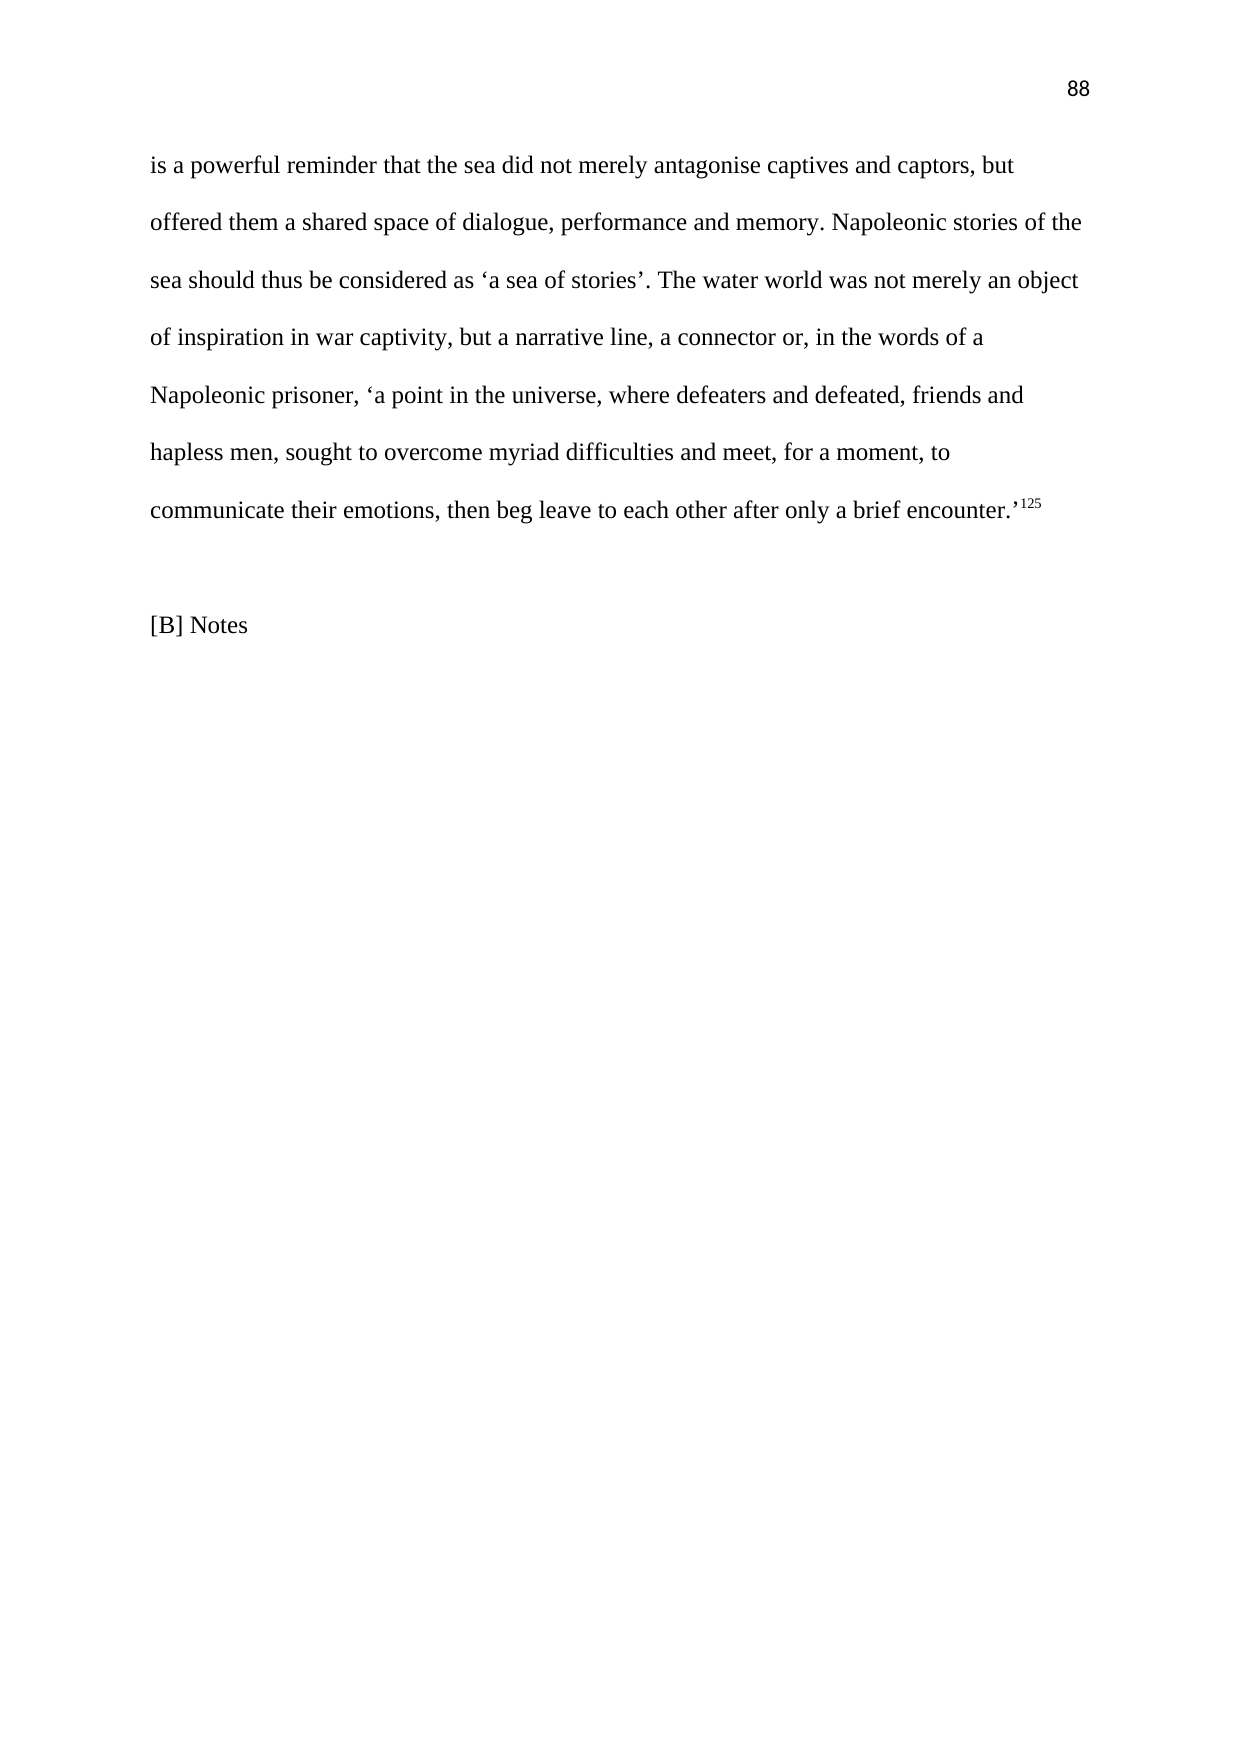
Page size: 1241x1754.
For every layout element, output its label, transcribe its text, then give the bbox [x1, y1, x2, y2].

text [B] Notes [150, 610, 1090, 639]
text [150, 150, 1090, 524]
